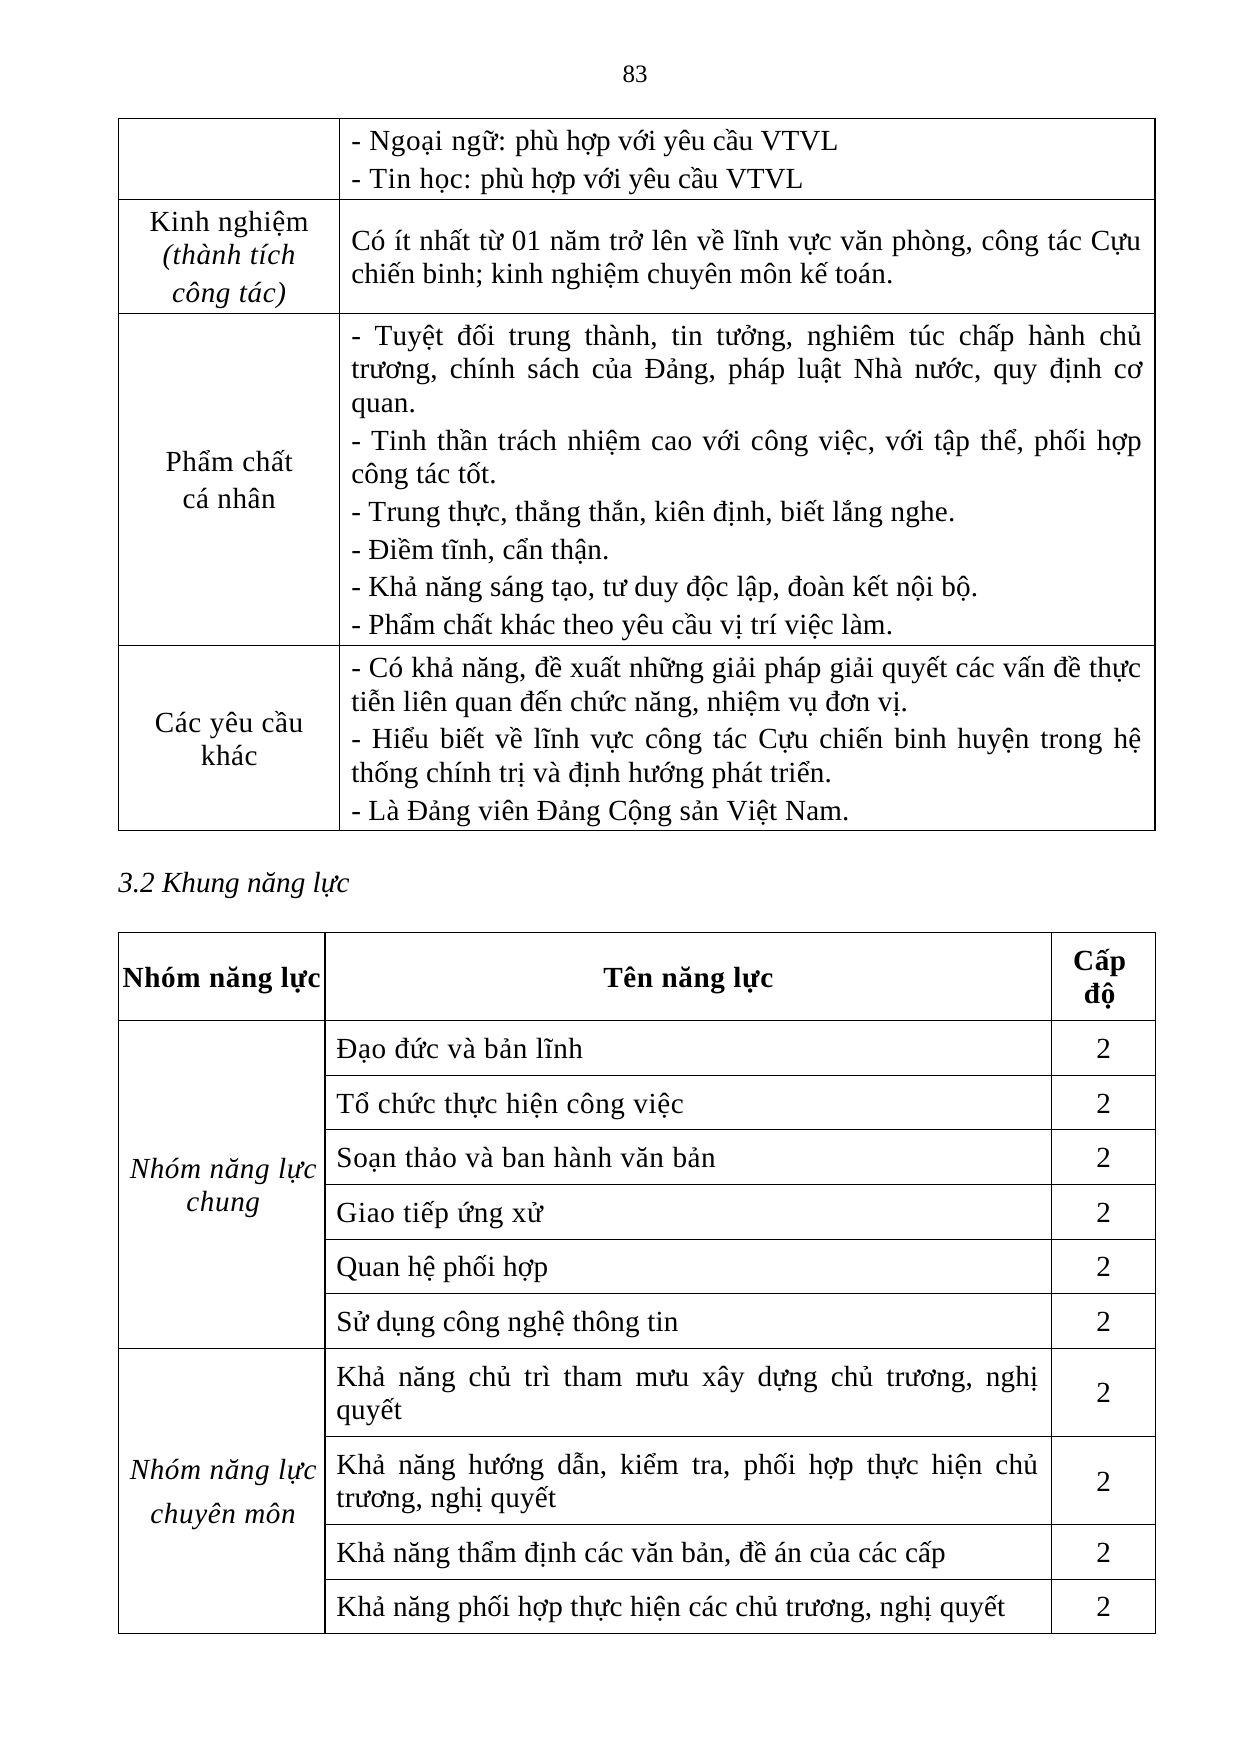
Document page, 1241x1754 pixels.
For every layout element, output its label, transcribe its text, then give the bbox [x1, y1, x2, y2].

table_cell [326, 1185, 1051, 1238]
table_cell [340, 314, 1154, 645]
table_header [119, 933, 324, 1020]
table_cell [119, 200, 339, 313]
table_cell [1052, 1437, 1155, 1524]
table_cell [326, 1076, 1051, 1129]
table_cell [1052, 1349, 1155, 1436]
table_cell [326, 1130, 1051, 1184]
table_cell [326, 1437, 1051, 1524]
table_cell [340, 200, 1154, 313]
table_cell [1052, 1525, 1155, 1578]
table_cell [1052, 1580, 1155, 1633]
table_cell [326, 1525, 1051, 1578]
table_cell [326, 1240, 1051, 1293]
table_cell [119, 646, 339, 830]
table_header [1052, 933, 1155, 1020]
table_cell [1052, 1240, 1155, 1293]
text 3.2 Khung năng lực [118, 865, 1152, 898]
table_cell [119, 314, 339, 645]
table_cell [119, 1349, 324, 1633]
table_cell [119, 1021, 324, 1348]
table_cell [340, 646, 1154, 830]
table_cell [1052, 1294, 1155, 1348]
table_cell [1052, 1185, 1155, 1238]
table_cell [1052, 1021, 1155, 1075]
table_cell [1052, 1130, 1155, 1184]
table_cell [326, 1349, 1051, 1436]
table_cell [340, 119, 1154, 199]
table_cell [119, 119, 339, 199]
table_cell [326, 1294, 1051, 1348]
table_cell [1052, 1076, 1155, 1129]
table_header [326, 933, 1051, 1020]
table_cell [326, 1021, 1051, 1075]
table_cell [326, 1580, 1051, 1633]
